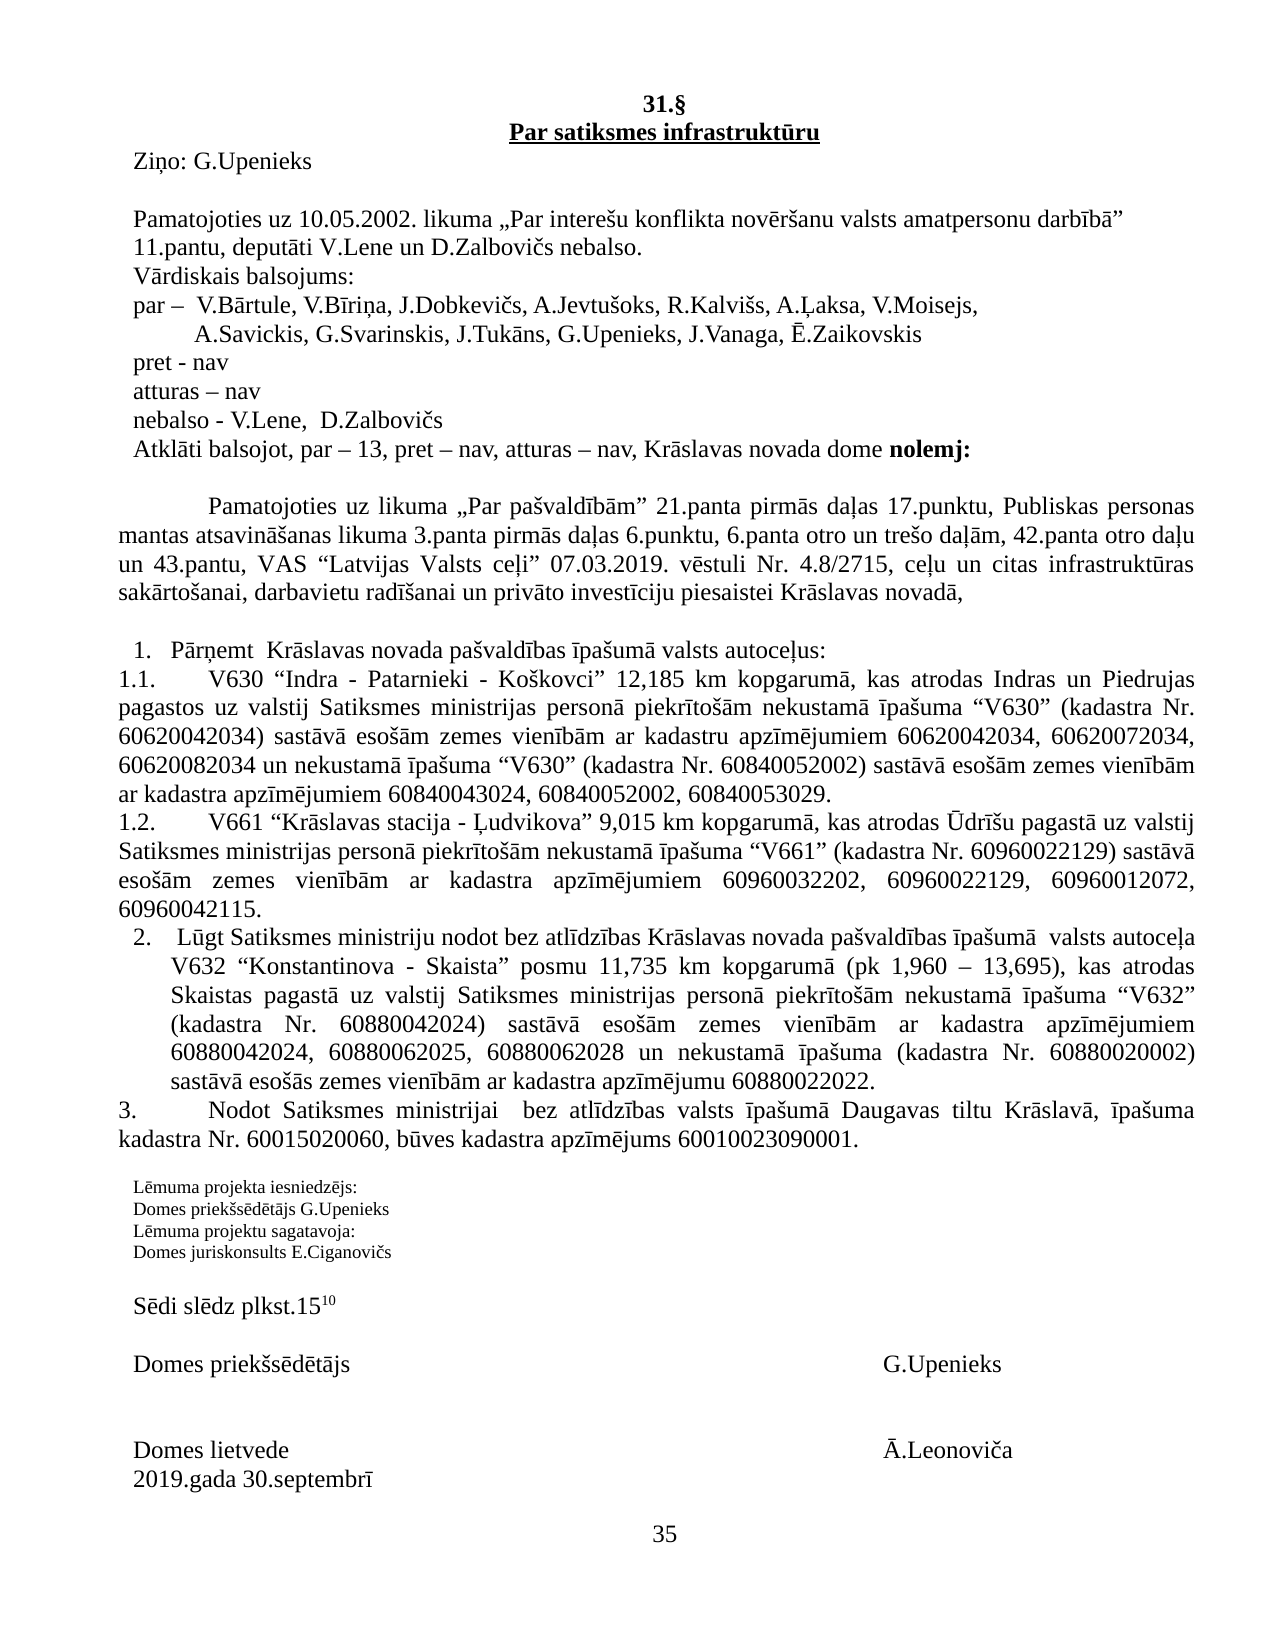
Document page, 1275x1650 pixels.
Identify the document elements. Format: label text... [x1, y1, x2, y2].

text A.Savickis, G.Svarinskis, J.Tukāns, G.Upenieks, J.Vanaga, Ē.Zaikovskis [133, 319, 1196, 347]
text par – V.Bārtule, V.Bīriņa, J.Dobkevičs, A.Jevtušoks, R.Kalvišs, A.Ļaksa, V.Moisejs, [133, 290, 1196, 319]
text Vārdiskais balsojums: [133, 261, 1196, 290]
text Domes juriskonsults E.Ciganovičs [133, 1241, 1196, 1263]
list Pārņemt Krāslavas novada pašvaldības īpašumā valsts autoceļus: [133, 635, 1196, 664]
text pret - nav [133, 347, 1196, 376]
text Atklāti balsojot, par – 13, pret – nav, atturas – nav, Krāslavas novada dome nolemj: [133, 434, 1196, 462]
text Domes lietvede Ā.Leonoviča [133, 1435, 1196, 1464]
text Lēmuma projektu sagatavoja: [133, 1219, 1196, 1241]
text nebalso - V.Lene, D.Zalbovičs [133, 405, 1196, 434]
text Par satiksmes infrastruktūru [133, 117, 1196, 146]
text Domes priekšsēdētājs G.Upenieks [133, 1198, 1196, 1219]
list Lūgt Satiksmes ministriju nodot bez atlīdzības Krāslavas novada pašvaldības īpašumā valsts autoceļa V632 “Konstantinova - Skaista” posmu 11,735 km kopgarumā (pk 1,960 – 13,695), kas atrodas Skaistas pagastā uz valstij Satiksmes ministrijas personā piekrītošām nekustamā īpašuma “V632” (kadastra Nr. 60880042024) sastāvā esošām zemes vienībām ar kadastra apzīmējumiem 60880042024, 60880062025, 60880062028 un nekustamā īpašuma (kadastra Nr. 60880020002) sastāvā esošās zemes vienībām ar kadastra apzīmējumu 60880022022. [133, 922, 1196, 1095]
text Ziņo: G.Upenieks [133, 146, 1196, 175]
text Pamatojoties uz likuma „Par pašvaldībām” 21.panta pirmās daļas 17.punktu, Publiskas personas mantas atsavināšanas likuma 3.panta pirmās daļas 6.punktu, 6.panta otro un trešo daļām, 42.panta otro daļu un 43.pantu, VAS “Latvijas Valsts ceļi” 07.03.2019. vēstuli Nr. 4.8/2715, ceļu un citas infrastruktūras sakārtošanai, darbavietu radīšanai un privāto investīciju piesaistei Krāslavas novadā, [118, 491, 1196, 606]
text 2019.gada 30.septembrī [133, 1464, 1196, 1493]
text Sēdi slēdz plkst.1510 [133, 1291, 1196, 1320]
text Domes priekšsēdētājs G.Upenieks [133, 1349, 1196, 1378]
text Pamatojoties uz 10.05.2002. likuma „Par interešu konflikta novēršanu valsts amatpersonu darbībā” 11.pantu, deputāti V.Lene un D.Zalbovičs nebalso. [133, 204, 1196, 261]
list V630 “Indra - Patarnieki - Koškovci” 12,185 km kopgarumā, kas atrodas Indras un Piedrujas pagastos uz valstij Satiksmes ministrijas personā piekrītošām nekustamā īpašuma “V630” (kadastra Nr. 60620042034) sastāvā esošām zemes vienībām ar kadastru apzīmējumiem 60620042034, 60620072034, 60620082034 un nekustamā īpašuma “V630” (kadastra Nr. 60840052002) sastāvā esošām zemes vienībām ar kadastra apzīmējumiem 60840043024, 60840052002, 60840053029. [118, 664, 1196, 807]
text Lēmuma projekta iesniedzējs: [133, 1176, 1196, 1198]
text 31.§ [133, 89, 1196, 117]
list Nodot Satiksmes ministrijai bez atlīdzības valsts īpašumā Daugavas tiltu Krāslavā, īpašuma kadastra Nr. 60015020060, būves kadastra apzīmējums 60010023090001. [118, 1095, 1196, 1152]
list V661 “Krāslavas stacija - Ļudvikova” 9,015 km kopgarumā, kas atrodas Ūdrīšu pagastā uz valstij Satiksmes ministrijas personā piekrītošām nekustamā īpašuma “V661” (kadastra Nr. 60960022129) sastāvā esošām zemes vienībām ar kadastra apzīmējumiem 60960032202, 60960022129, 60960012072, 60960042115. [118, 807, 1196, 922]
text atturas – nav [133, 376, 1196, 405]
